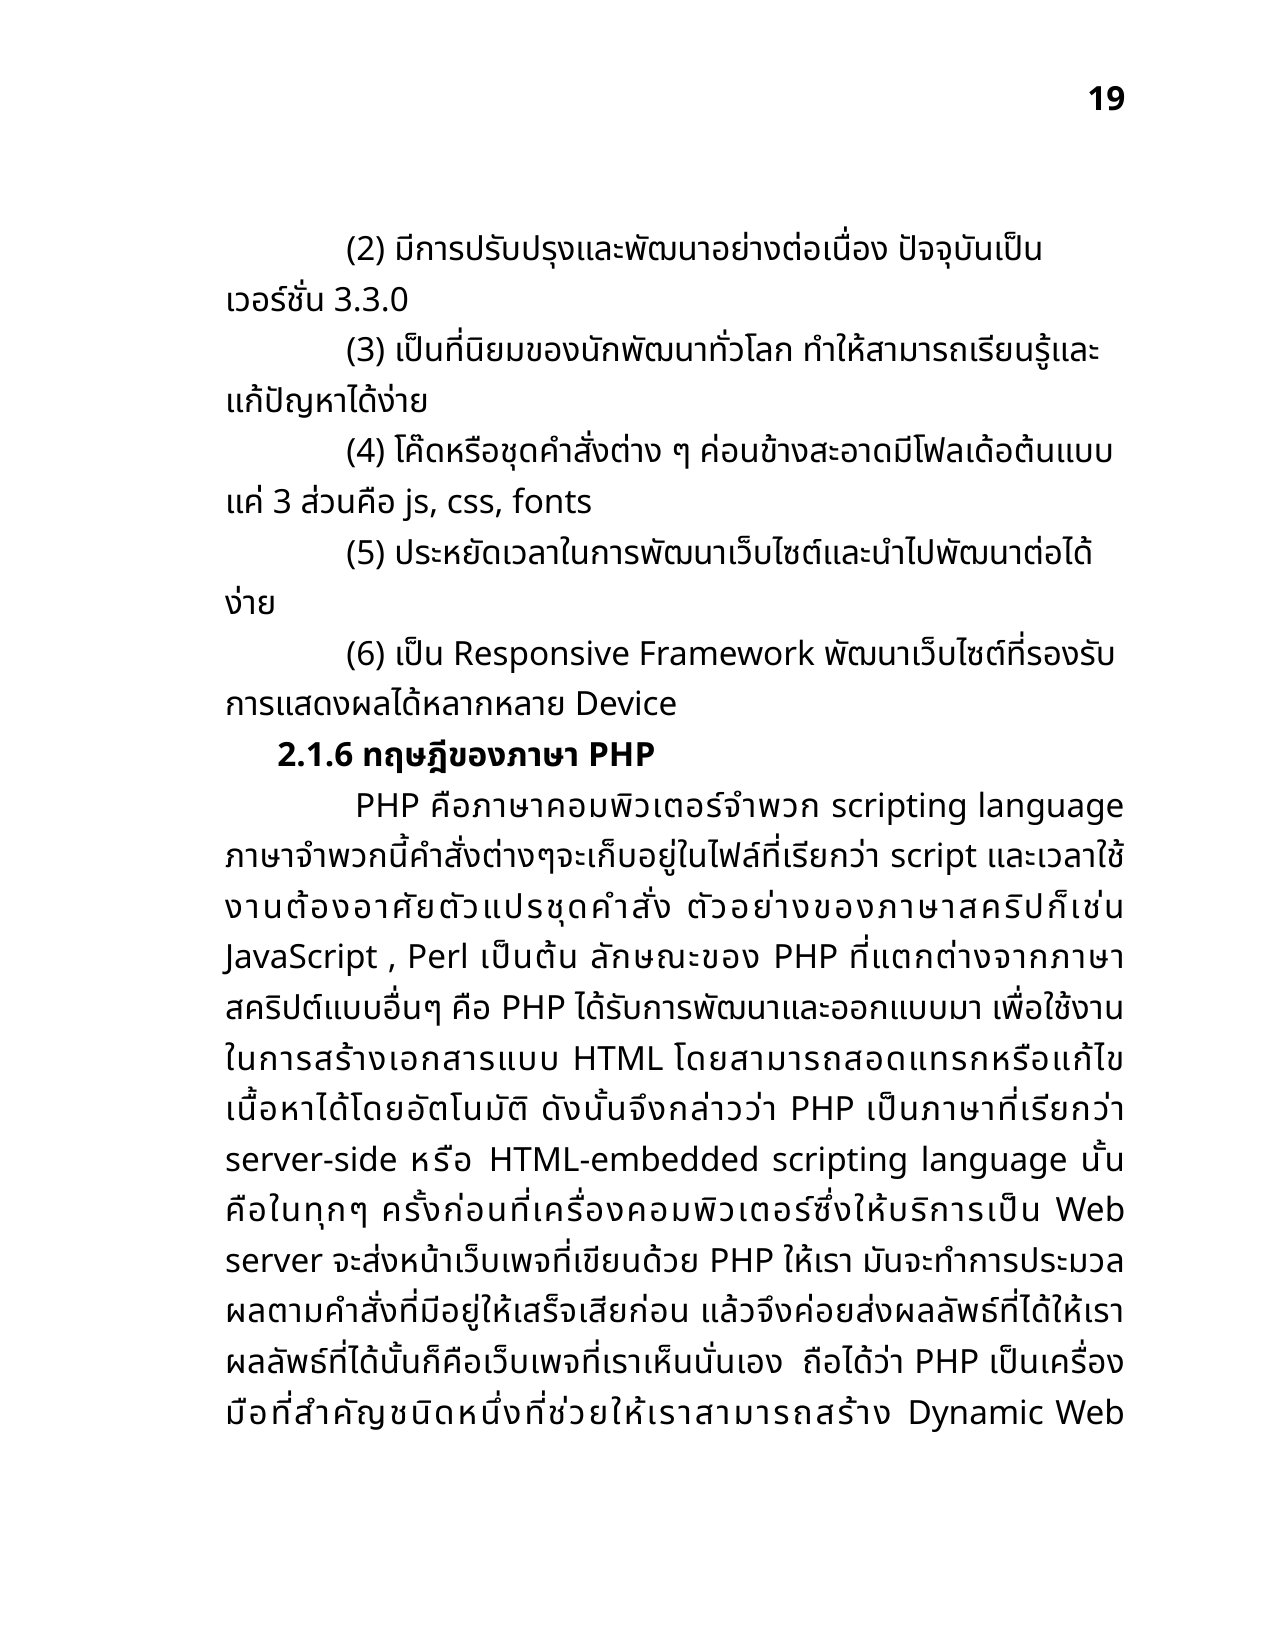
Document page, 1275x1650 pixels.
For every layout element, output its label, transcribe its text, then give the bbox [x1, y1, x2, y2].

text (6) เป็น Responsive Framework พัฒนาเว็บไซต์ที่รองรับการแสดงผลได้หลากหลาย Device [225, 629, 1125, 731]
text (5) ประหยัดเวลาในการพัฒนาเว็บไซต์และนำไปพัฒนาต่อได้ง่าย [225, 528, 1125, 629]
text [225, 781, 1125, 1439]
text (2) มีการปรับปรุงและพัฒนาอย่างต่อเนื่อง ปัจจุบันเป็นเวอร์ชั่น 3.3.0 [225, 225, 1125, 326]
text (4) โค๊ดหรือชุดคำสั่งต่าง ๆ ค่อนข้างสะอาดมีโฟลเด้อต้นแบบแค่ 3 ส่วนคือ js, css, fonts [225, 427, 1125, 528]
text 2.1.6 ทฤษฎีของภาษา PHP [225, 731, 1125, 781]
text (3) เป็นที่นิยมของนักพัฒนาทั่วโลก ทำให้สามารถเรียนรู้และแก้ปัญหาได้ง่าย [225, 326, 1125, 427]
